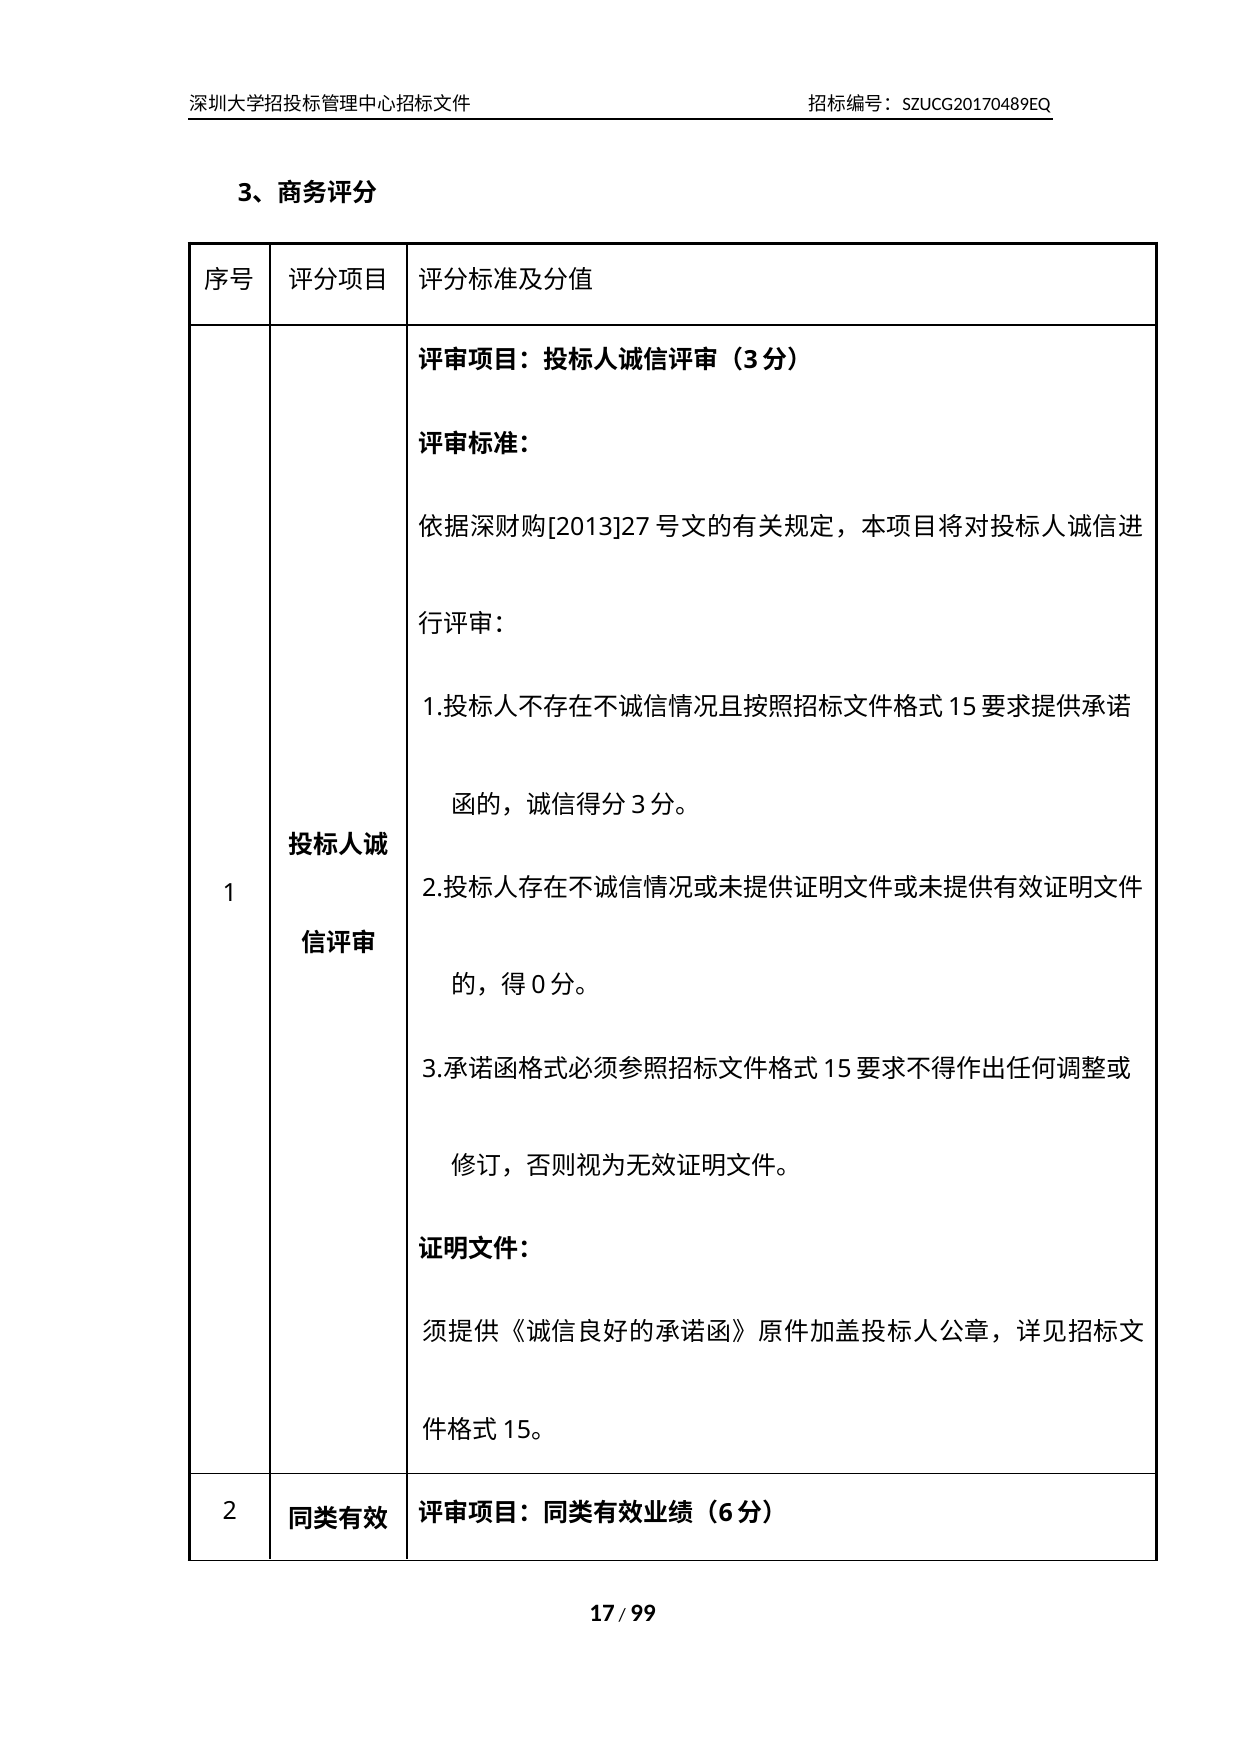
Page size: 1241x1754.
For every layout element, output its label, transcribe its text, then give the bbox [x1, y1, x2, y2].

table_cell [408, 1474, 1155, 1559]
table_header 评分项目 [271, 245, 406, 324]
text 3、商务评分 [187, 158, 1053, 223]
table_header 评分标准及分值 [408, 245, 1155, 324]
table_cell 2 [191, 1474, 269, 1559]
table_cell 评审项目：投标人诚信评审（3分） 评审标准： 依据深财购[2013]27号文的有关规定，本项目将对投标人诚信进行评审： 1.投标人不存在不诚信情况且按照招标文件格式15要求提供承诺函的，诚信得分3分。 2.投标人存在不诚信情况或未提供证明文件或未提供有效证明文件的，得0分。 3.承诺函格式必须参照招标文件格式15要求不得作出任何调整或修订，否则视为无效证明文件。 证明文件： 须提供《诚信良好的承诺函》原件加盖投标人公章，详见招标文件格式15。 [408, 326, 1155, 1472]
table_header 序号 [191, 245, 269, 324]
table_cell 同类有效业绩 [271, 1474, 406, 1559]
table_cell 投标人诚信评审 [271, 326, 406, 1472]
table_cell 1 [191, 326, 269, 1472]
